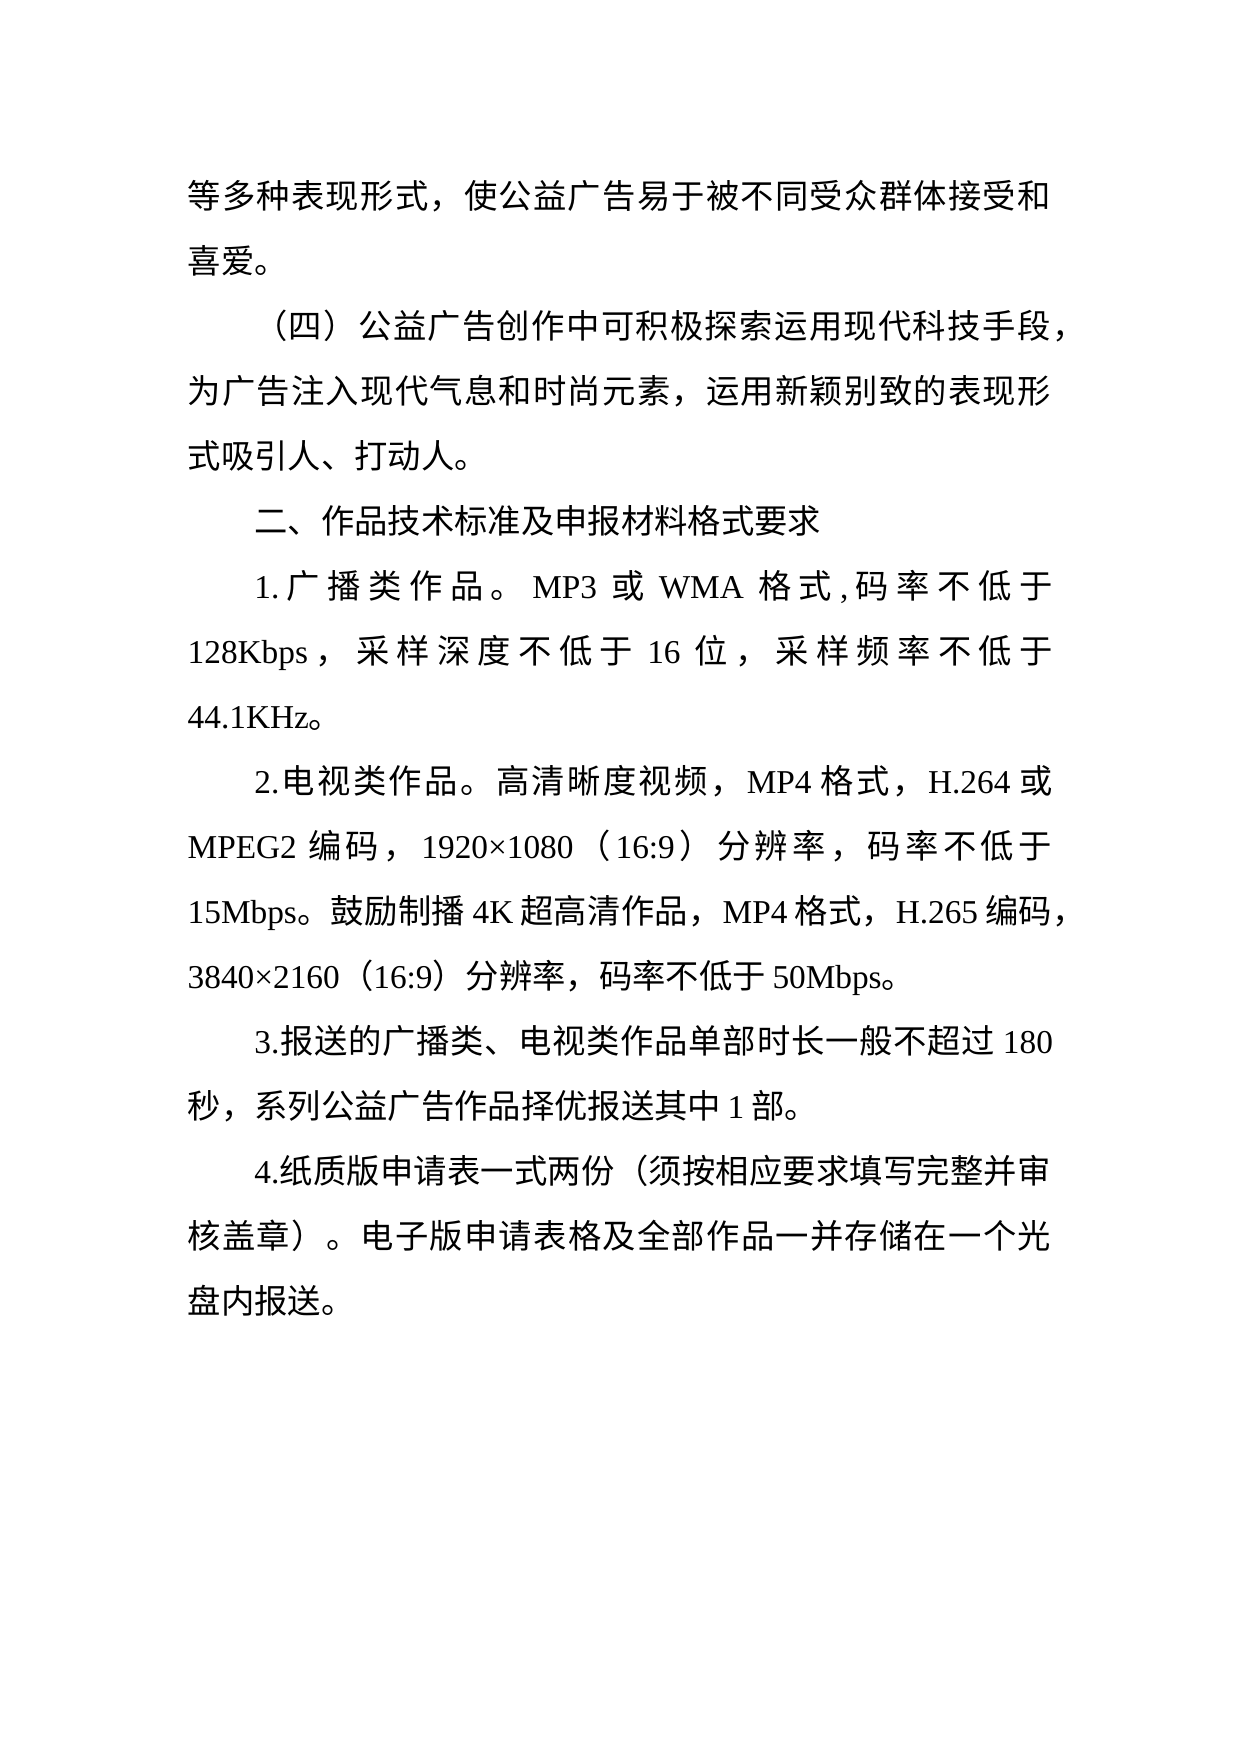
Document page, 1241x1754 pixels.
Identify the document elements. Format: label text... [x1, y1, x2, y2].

text 2.电视类作品。高清晰度视频，MP4格式，H.264或MPEG2编码，1920×1080（16:9）分辨率，码率不低于15Mbps。鼓励制播4K超高清作品，MP4格式，H.265编码，3840×2160（16:9）分辨率，码率不低于50Mbps。 [187, 747, 1053, 1007]
text 4.纸质版申请表一式两份（须按相应要求填写完整并审核盖章）。电子版申请表格及全部作品一并存储在一个光盘内报送。 [187, 1137, 1053, 1332]
text 二、作品技术标准及申报材料格式要求 [187, 487, 1053, 552]
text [187, 162, 1053, 292]
text （四）公益广告创作中可积极探索运用现代科技手段，为广告注入现代气息和时尚元素，运用新颖别致的表现形式吸引人、打动人。 [187, 292, 1053, 487]
text 3.报送的广播类、电视类作品单部时长一般不超过180秒，系列公益广告作品择优报送其中1部。 [187, 1007, 1053, 1137]
text 1.广播类作品。MP3或WMA格式,码率不低于128Kbps，采样深度不低于16位，采样频率不低于44.1KHz。 [187, 552, 1053, 747]
